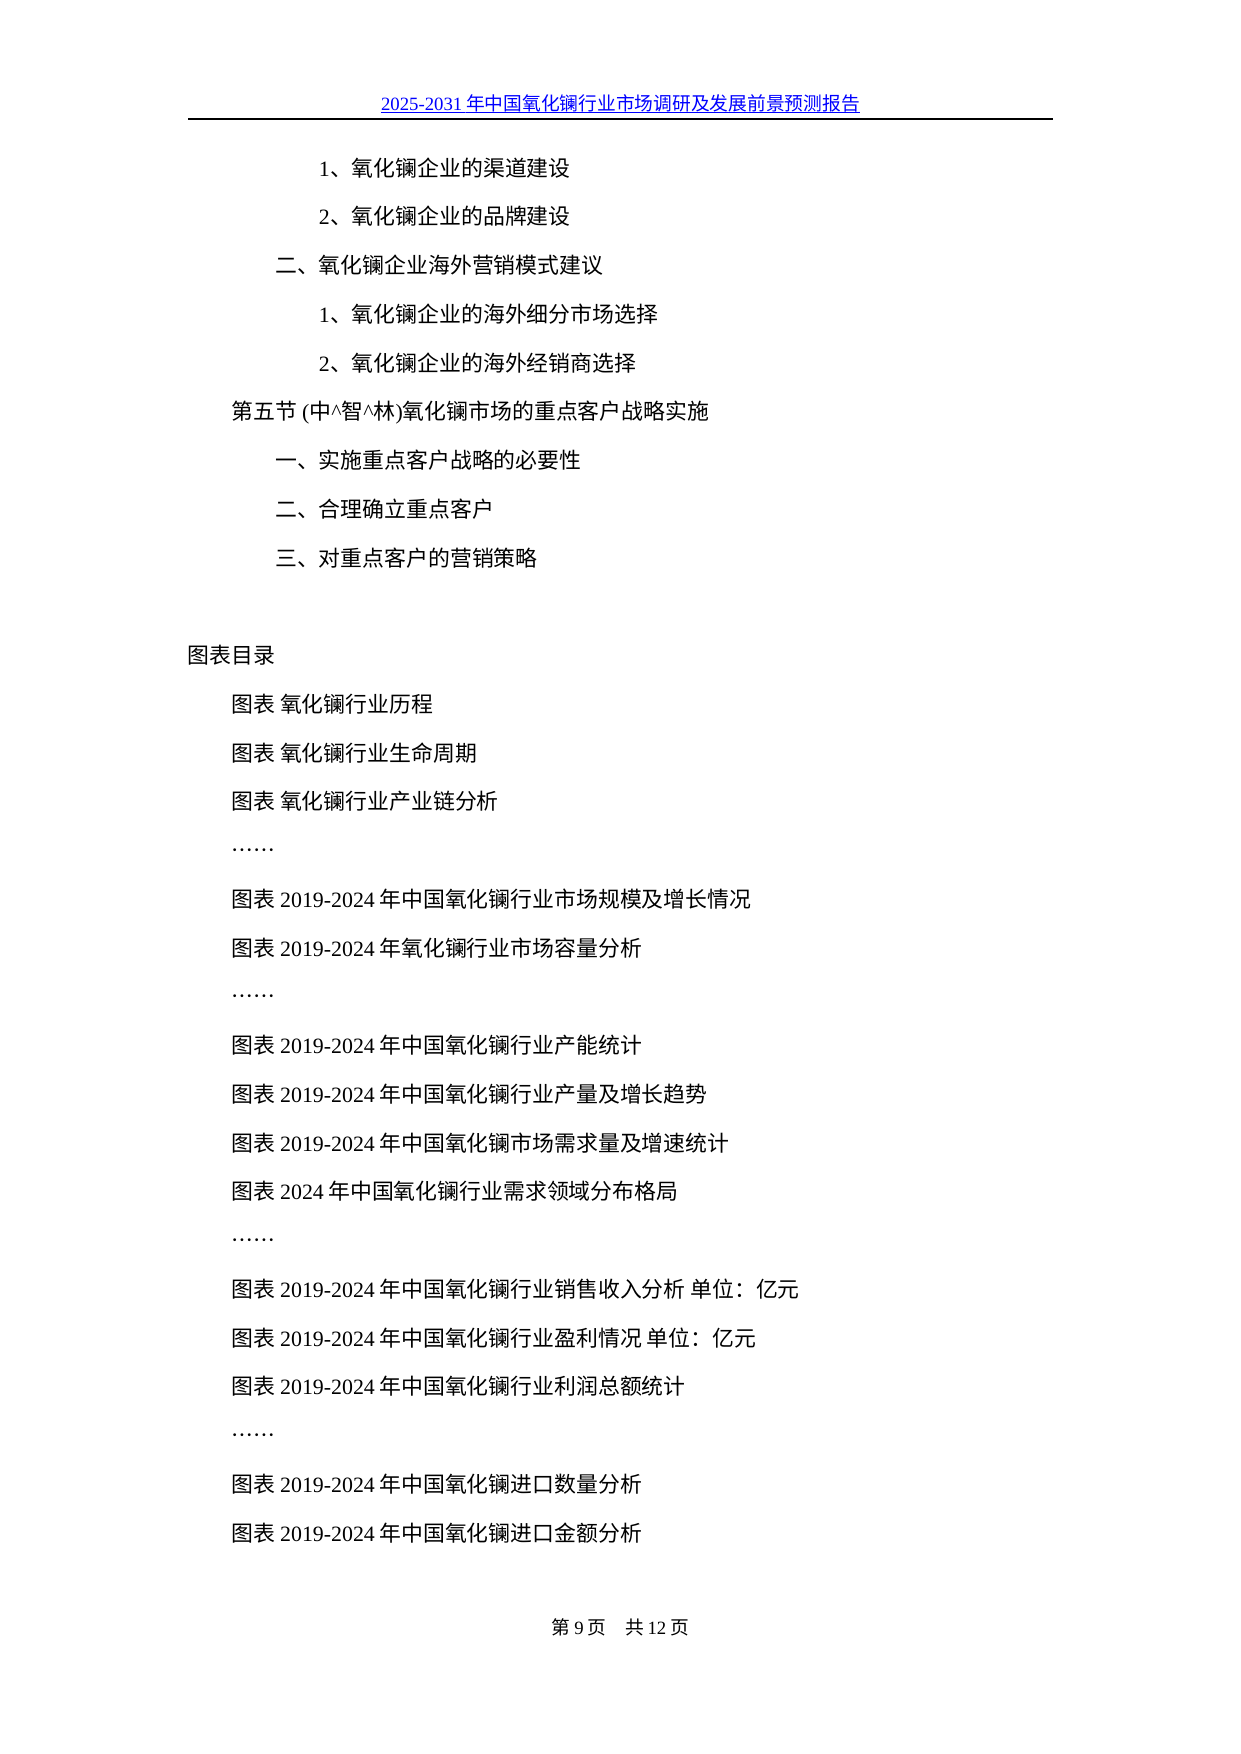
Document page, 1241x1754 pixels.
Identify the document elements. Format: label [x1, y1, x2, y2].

text [187, 150, 1053, 1548]
